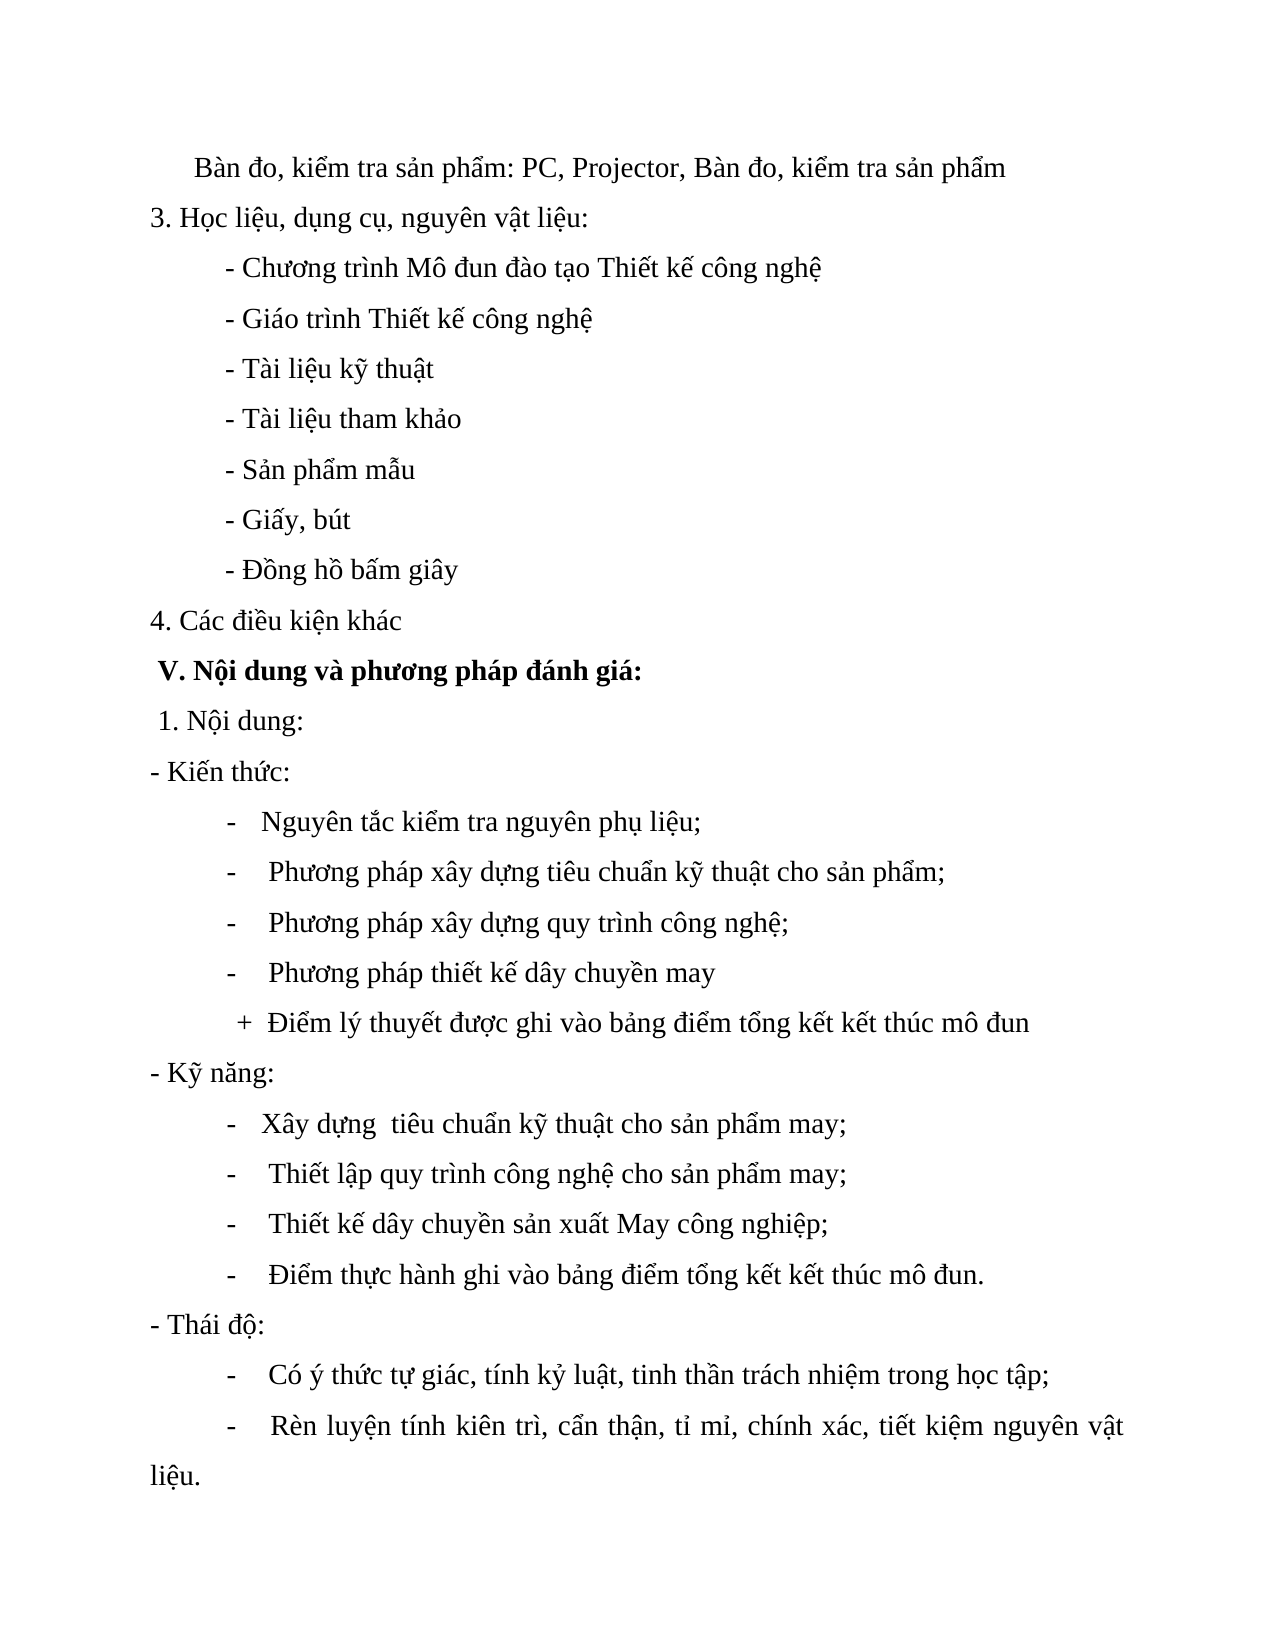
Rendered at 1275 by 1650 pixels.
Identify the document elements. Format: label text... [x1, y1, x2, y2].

text - Giáo trình Thiết kế công nghệ [225, 301, 1125, 334]
list Phương pháp thiết kế dây chuyền may [150, 955, 1125, 988]
text - Chương trình Mô đun đào tạo Thiết kế công nghệ [225, 251, 1125, 284]
list Thiết kế dây chuyền sản xuất May công nghiệp; [150, 1207, 1125, 1240]
list Rèn luyện tính kiên trì, cẩn thận, tỉ mỉ, chính xác, tiết kiệm nguyên vật liệu. [150, 1408, 1125, 1492]
list Nguyên tắc kiểm tra nguyên phụ liệu; [150, 804, 1125, 838]
text + Điểm lý thuyết được ghi vào bảng điểm tổng kết kết thúc mô đun [236, 1005, 1125, 1039]
list Phương pháp xây dựng quy trình công nghệ; [150, 905, 1125, 938]
text - Giấy, bút [225, 502, 1125, 536]
list Có ý thức tự giác, tính kỷ luật, tinh thần trách nhiệm trong học tập; [150, 1357, 1125, 1391]
text Bàn đo, kiểm tra sản phẩm: PC, Projector, Bàn đo, kiểm tra sản phẩm [150, 150, 1125, 183]
text - Thái độ: [150, 1307, 1125, 1341]
list Thiết lập quy trình công nghệ cho sản phẩm may; [150, 1156, 1125, 1190]
list Xây dựng tiêu chuẩn kỹ thuật cho sản phẩm may; [150, 1106, 1125, 1139]
list Điểm thực hành ghi vào bảng điểm tổng kết kết thúc mô đun. [150, 1257, 1125, 1290]
text - Kỹ năng: [150, 1056, 1125, 1089]
text - Sản phẩm mẫu [225, 452, 1125, 485]
text - Tài liệu tham khảo [225, 402, 1125, 435]
text - Kiến thức: [150, 754, 1125, 787]
text 4. Các điều kiện khác [150, 603, 1125, 636]
text 3. Học liệu, dụng cụ, nguyên vật liệu: [150, 200, 1125, 234]
text - Đồng hồ bấm giây [225, 552, 1125, 586]
text 1. Nội dung: [150, 703, 1125, 737]
list Phương pháp xây dựng tiêu chuẩn kỹ thuật cho sản phẩm; [150, 854, 1125, 888]
text - Tài liệu kỹ thuật [225, 351, 1125, 385]
text V. Nội dung và phương pháp đánh giá: [150, 653, 1125, 687]
